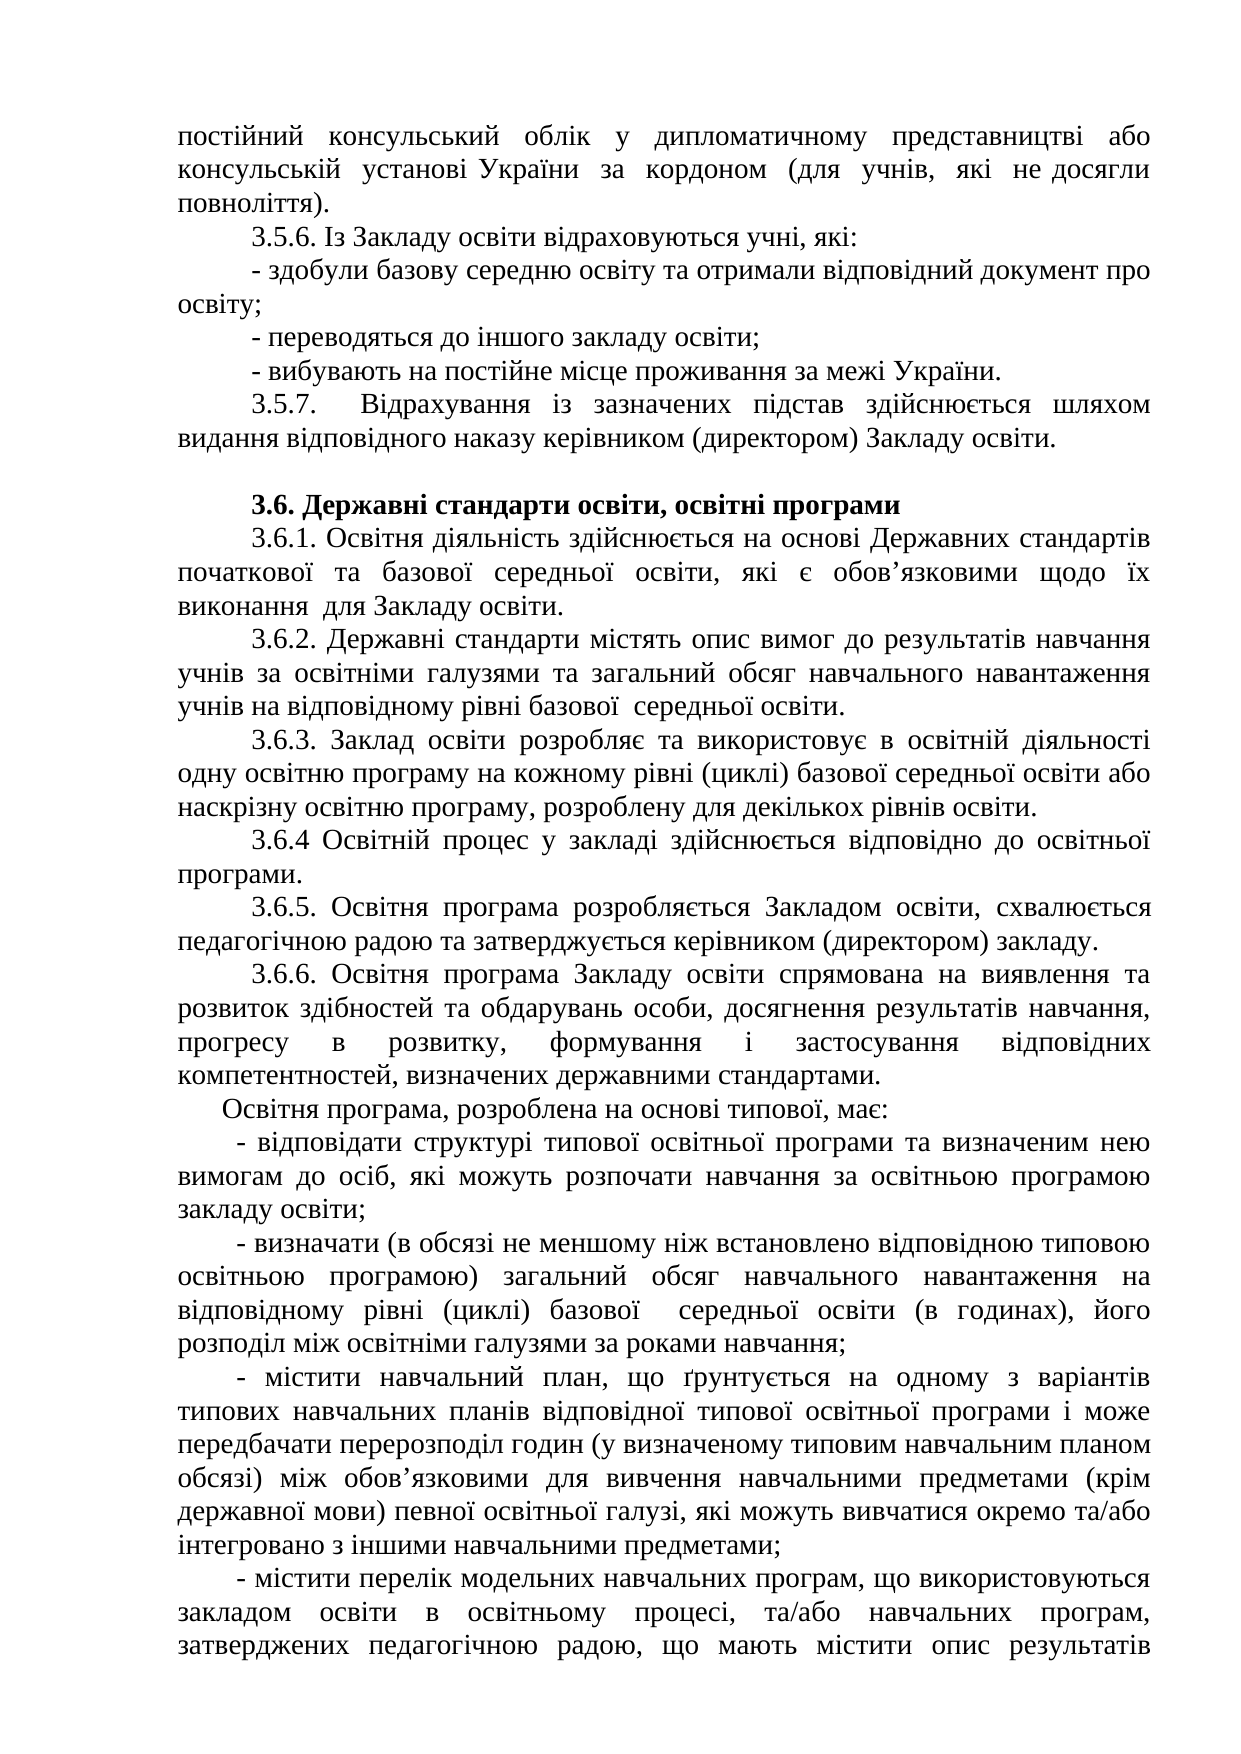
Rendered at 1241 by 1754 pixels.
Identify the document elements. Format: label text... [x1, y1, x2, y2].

text 3.6.1. Освітня діяльність здійснюється на основі Державних стандартів початкової та базової середньої освіти, які є обов’язковими щодо їх виконання для Закладу освіти. [177, 521, 1152, 621]
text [177, 118, 1152, 219]
text - відповідати структурі типової освітньої програми та визначеним нею вимогам до осіб, які можуть розпочати навчання за освітньою програмою закладу освіти; [177, 1124, 1152, 1225]
text 3.5.7. Відрахування із зазначених підстав здійснюється шляхом видання відповідного наказу керівником (директором) Закладу освіти. [177, 386, 1152, 453]
text 3.6.2. Державні стандарти містять опис вимог до результатів навчання учнів за освітніми галузями та загальний обсяг навчального навантаження учнів на відповідному рівні базової середньої освіти. [177, 621, 1152, 722]
text - визначати (в обсязі не меншому ніж встановлено відповідною типовою освітньою програмою) загальний обсяг навчального навантаження на відповідному рівні (циклі) базової середньої освіти (в годинах), його розподіл між освітніми галузями за роками навчання; [177, 1225, 1152, 1359]
text 3.6.4 Освітній процес у закладі здійснюється відповідно до освітньої програми. [177, 822, 1152, 889]
text 3.5.6. Із Закладу освіти відраховуються учні, які: [177, 219, 1152, 252]
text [177, 1560, 1152, 1661]
text 3.6. Державні стандарти освіти, освітні програми [177, 487, 1152, 521]
text - містити навчальний план, що ґрунтується на одному з варіантів типових навчальних планів відповідної типової освітньої програми і може передбачати перерозподіл годин (у визначеному типовим навчальним планом обсязі) між обов’язковими для вивчення навчальними предметами (крім державної мови) певної освітньої галузі, які можуть вивчатися окремо та/або інтегровано з іншими навчальними предметами; [177, 1359, 1152, 1560]
text 3.6.3. Заклад освіти розробляє та використовує в освітній діяльності одну освітню програму на кожному рівні (циклі) базової середньої освіти або наскрізну освітню програму, розроблену для декількох рівнів освіти. [177, 722, 1152, 822]
text - здобули базову середню освіту та отримали відповідний документ про освіту; [177, 252, 1152, 319]
text - вибувають на постійне місце проживання за межі України. [177, 353, 1152, 386]
text Освітня програма, розроблена на основі типової, має: [177, 1091, 1152, 1124]
text 3.6.5. Освітня програма розробляється Закладом освіти, схвалюється педагогічною радою та затверджується керівником (директором) закладу. [177, 889, 1152, 957]
text 3.6.6. Освітня програма Закладу освіти спрямована на виявлення та розвиток здібностей та обдарувань особи, досягнення результатів навчання, прогресу в розвитку, формування і застосування відповідних компетентностей, визначених державними стандартами. [177, 957, 1152, 1091]
text - переводяться до іншого закладу освіти; [177, 319, 1152, 353]
